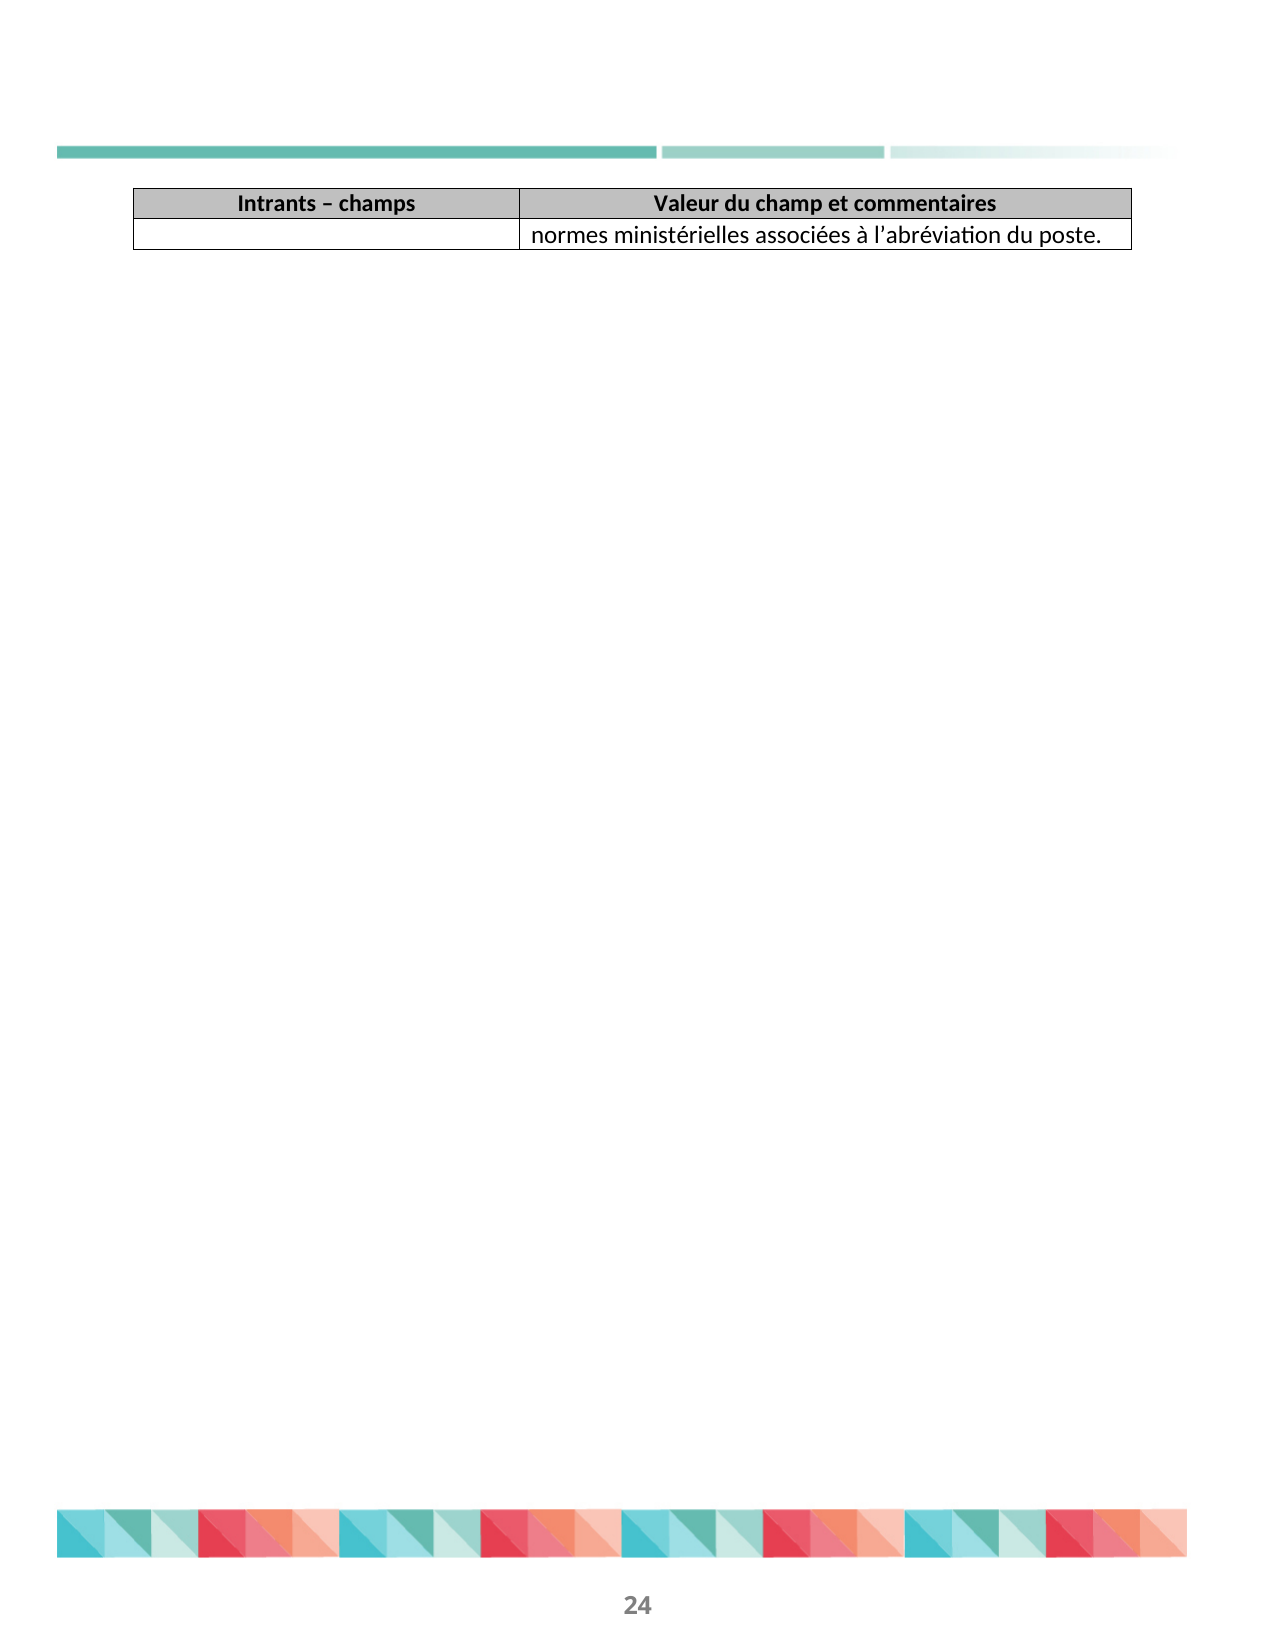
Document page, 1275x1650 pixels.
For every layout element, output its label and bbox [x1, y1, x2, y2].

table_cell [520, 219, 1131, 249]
picture [0, 1455, 1258, 1633]
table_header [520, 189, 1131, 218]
picture [0, 136, 1258, 170]
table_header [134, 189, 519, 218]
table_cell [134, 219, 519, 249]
